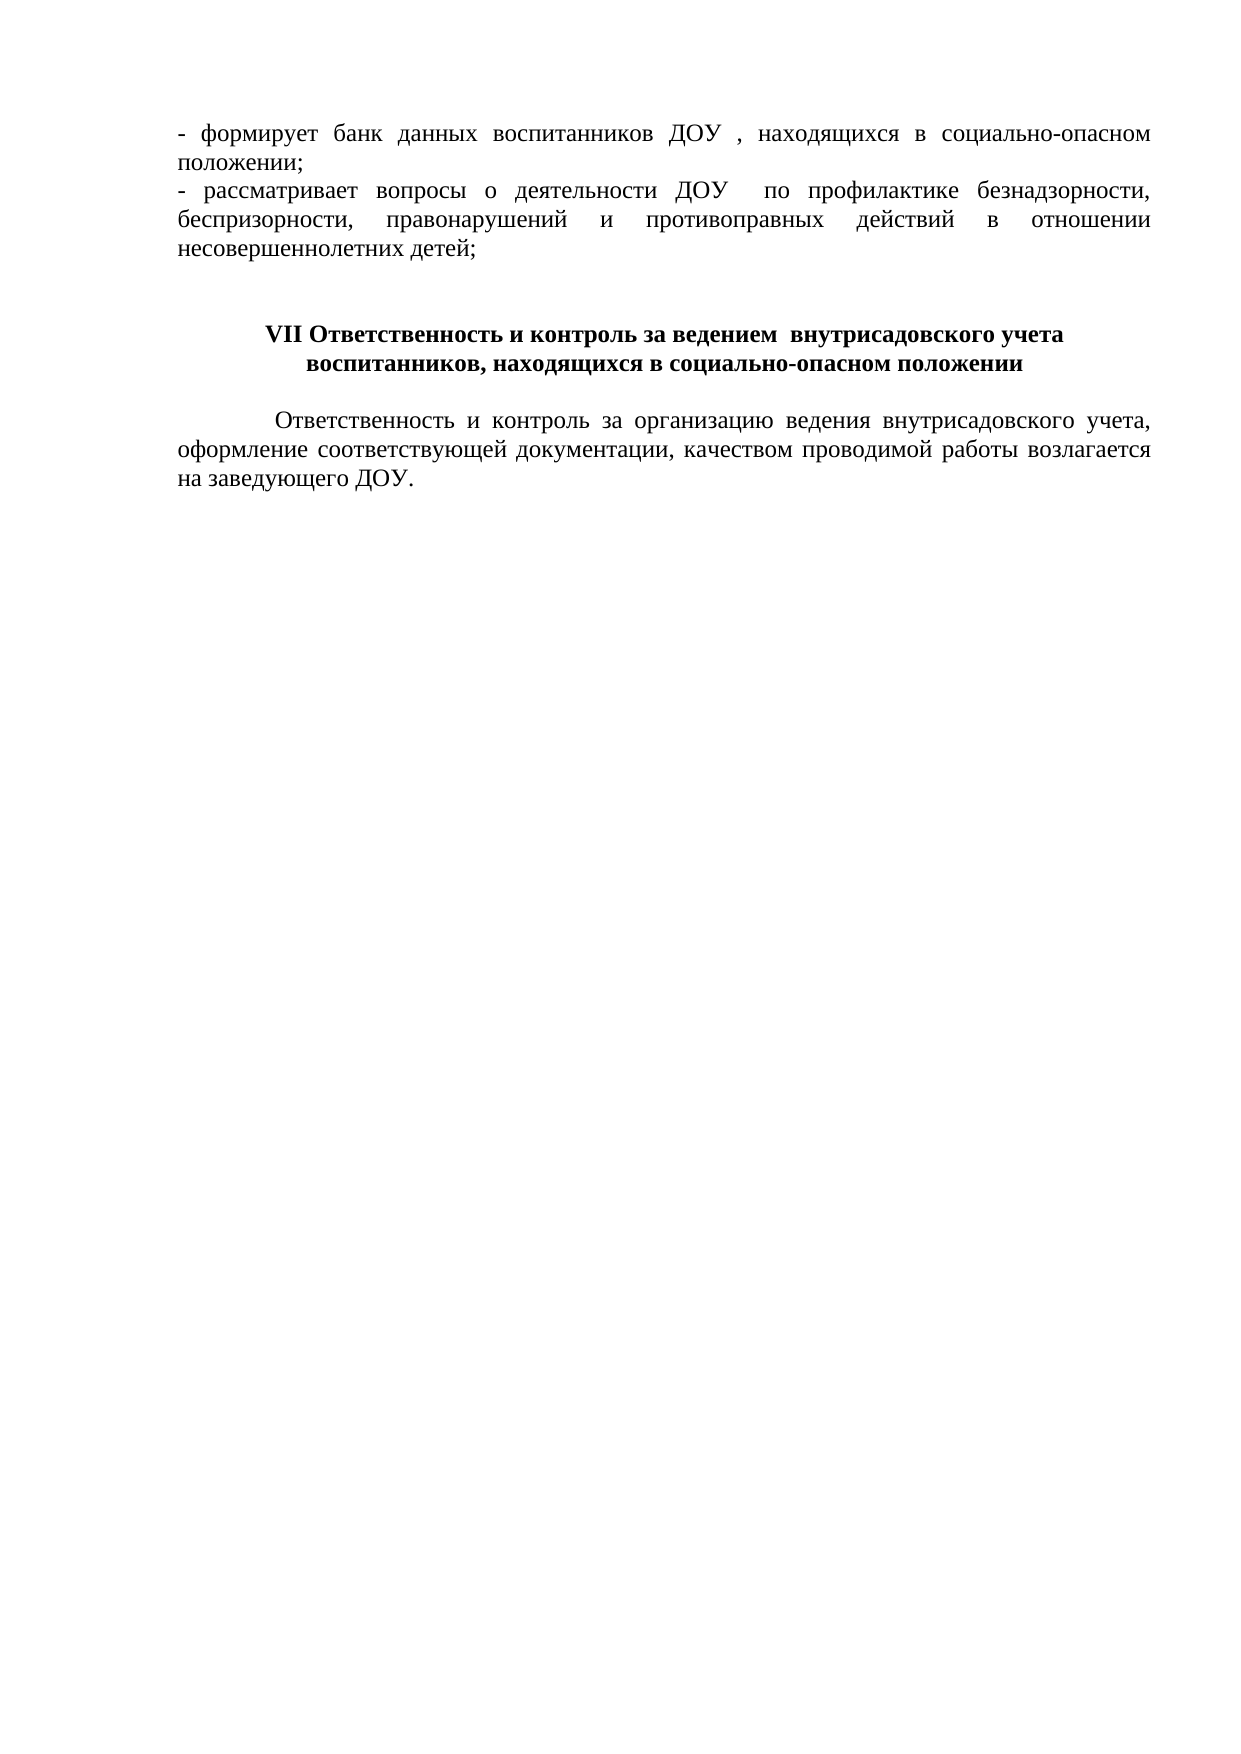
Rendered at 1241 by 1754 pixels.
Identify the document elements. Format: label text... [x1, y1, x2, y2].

text - рассматривает вопросы о деятельности ДОУ по профилактике безнадзорности, беспризорности, правонарушений и противоправных действий в отношении несовершеннолетних детей; [177, 176, 1152, 262]
text VII Ответственность и контроль за ведением внутрисадовского учета воспитанников, находящихся в социально-опасном положении [177, 319, 1152, 377]
text Ответственность и контроль за организацию ведения внутрисадовского учета, оформление соответствующей документации, качеством проводимой работы возлагается на заведующего ДОУ. [177, 406, 1152, 492]
text - формирует банк данных воспитанников ДОУ , находящихся в социально-опасном положении; [177, 118, 1152, 176]
